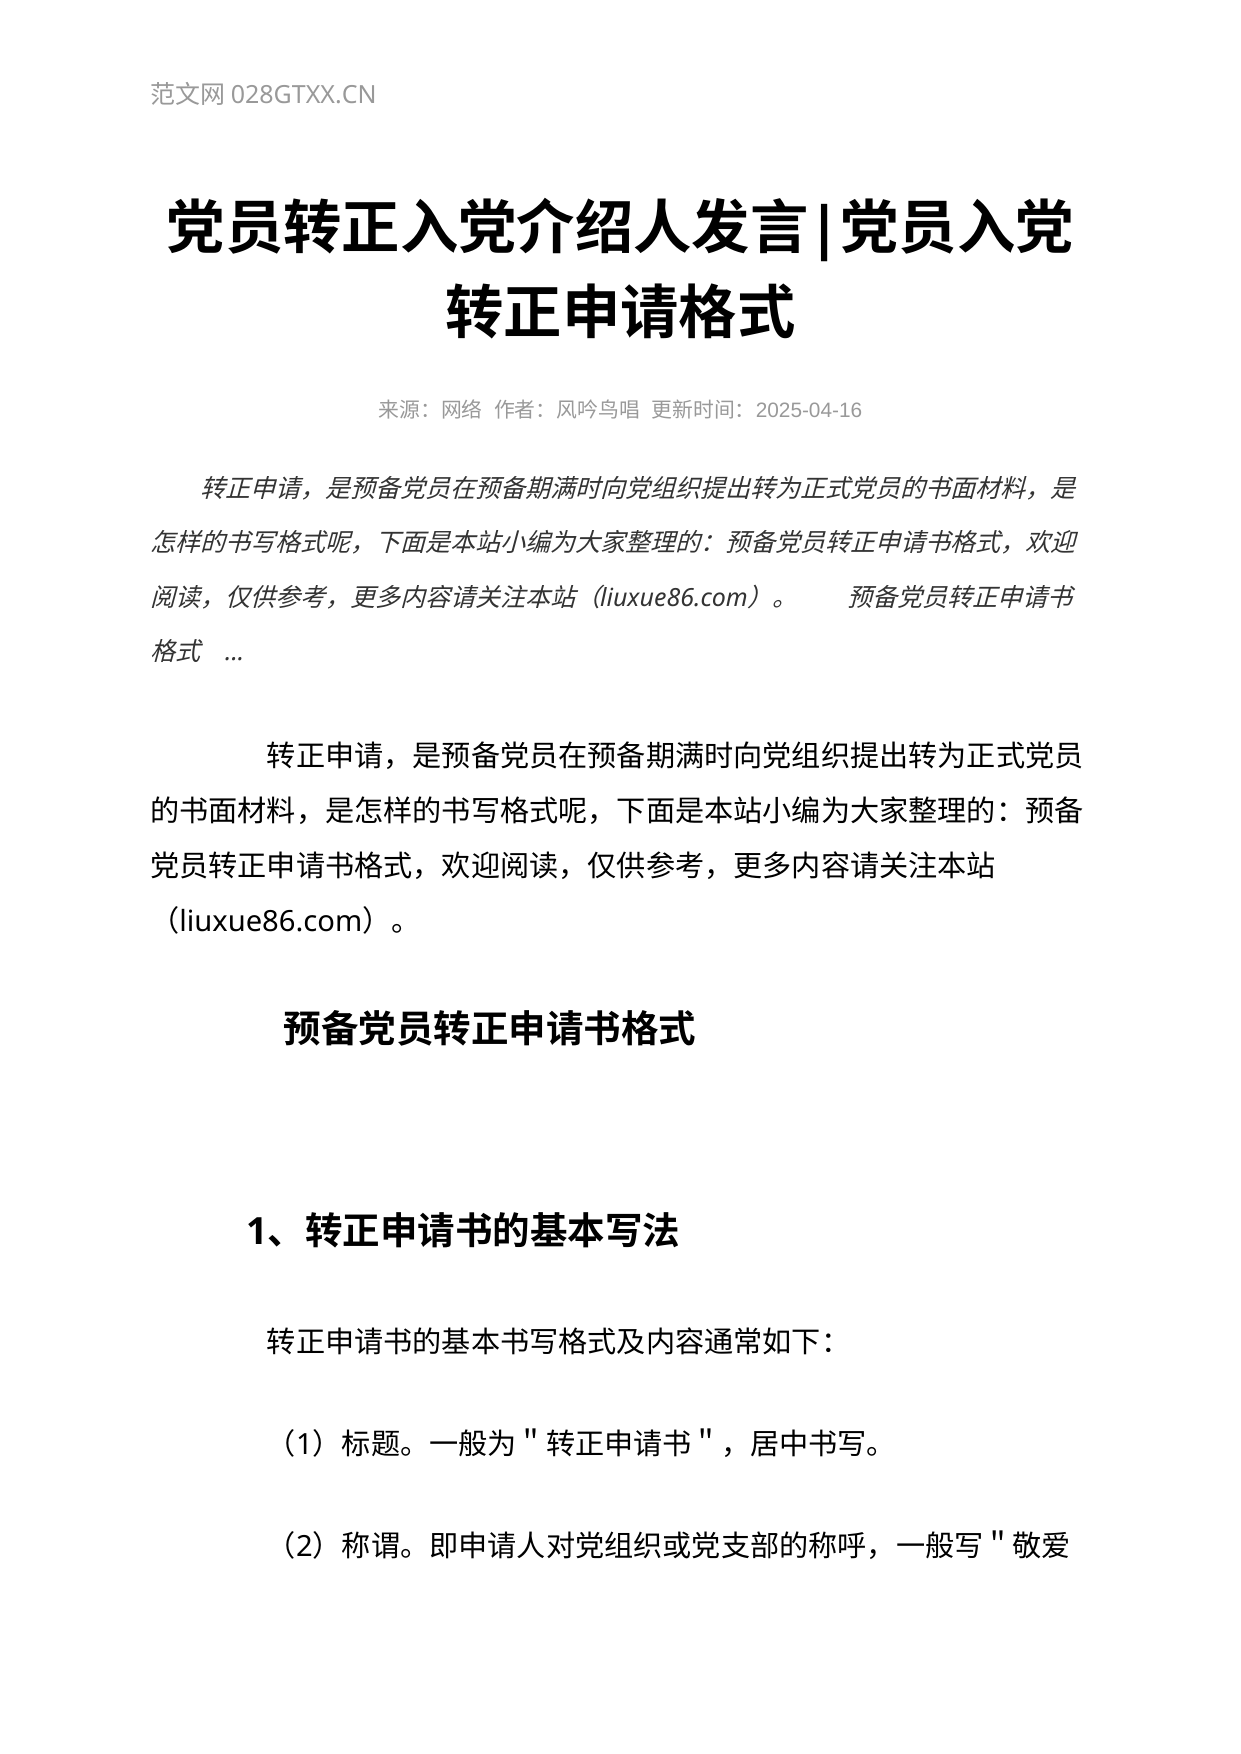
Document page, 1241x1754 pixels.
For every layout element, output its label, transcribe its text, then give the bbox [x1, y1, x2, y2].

text 预备党员转正申请书格式 [150, 999, 1090, 1053]
text 转正申请，是预备党员在预备期满时向党组织提出转为正式党员的书面材料，是怎样的书写格式呢，下面是本站小编为大家整理的：预备党员转正申请书格式，欢迎阅读，仅供参考，更多内容请关注本站（liuxue86.com）。 [150, 733, 1090, 940]
text 转正申请书的基本书写格式及内容通常如下： [150, 1318, 1090, 1361]
text （1）标题。一般为＂转正申请书＂，居中书写。 [150, 1420, 1090, 1463]
text 1、转正申请书的基本写法 [150, 1201, 1090, 1255]
text 转正申请，是预备党员在预备期满时向党组织提出转为正式党员的书面材料，是怎样的书写格式呢，下面是本站小编为大家整理的：预备党员转正申请书格式，欢迎阅读，仅供参考，更多内容请关注本站（liuxue86.com）。 预备党员转正申请书格式 ... [150, 468, 1090, 668]
text 来源：网络 作者：风吟鸟唱 更新时间：2025-04-16 [150, 397, 1090, 421]
subtitle 党员转正入党介绍人发言|党员入党转正申请格式 [150, 181, 1090, 351]
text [150, 1522, 1090, 1564]
